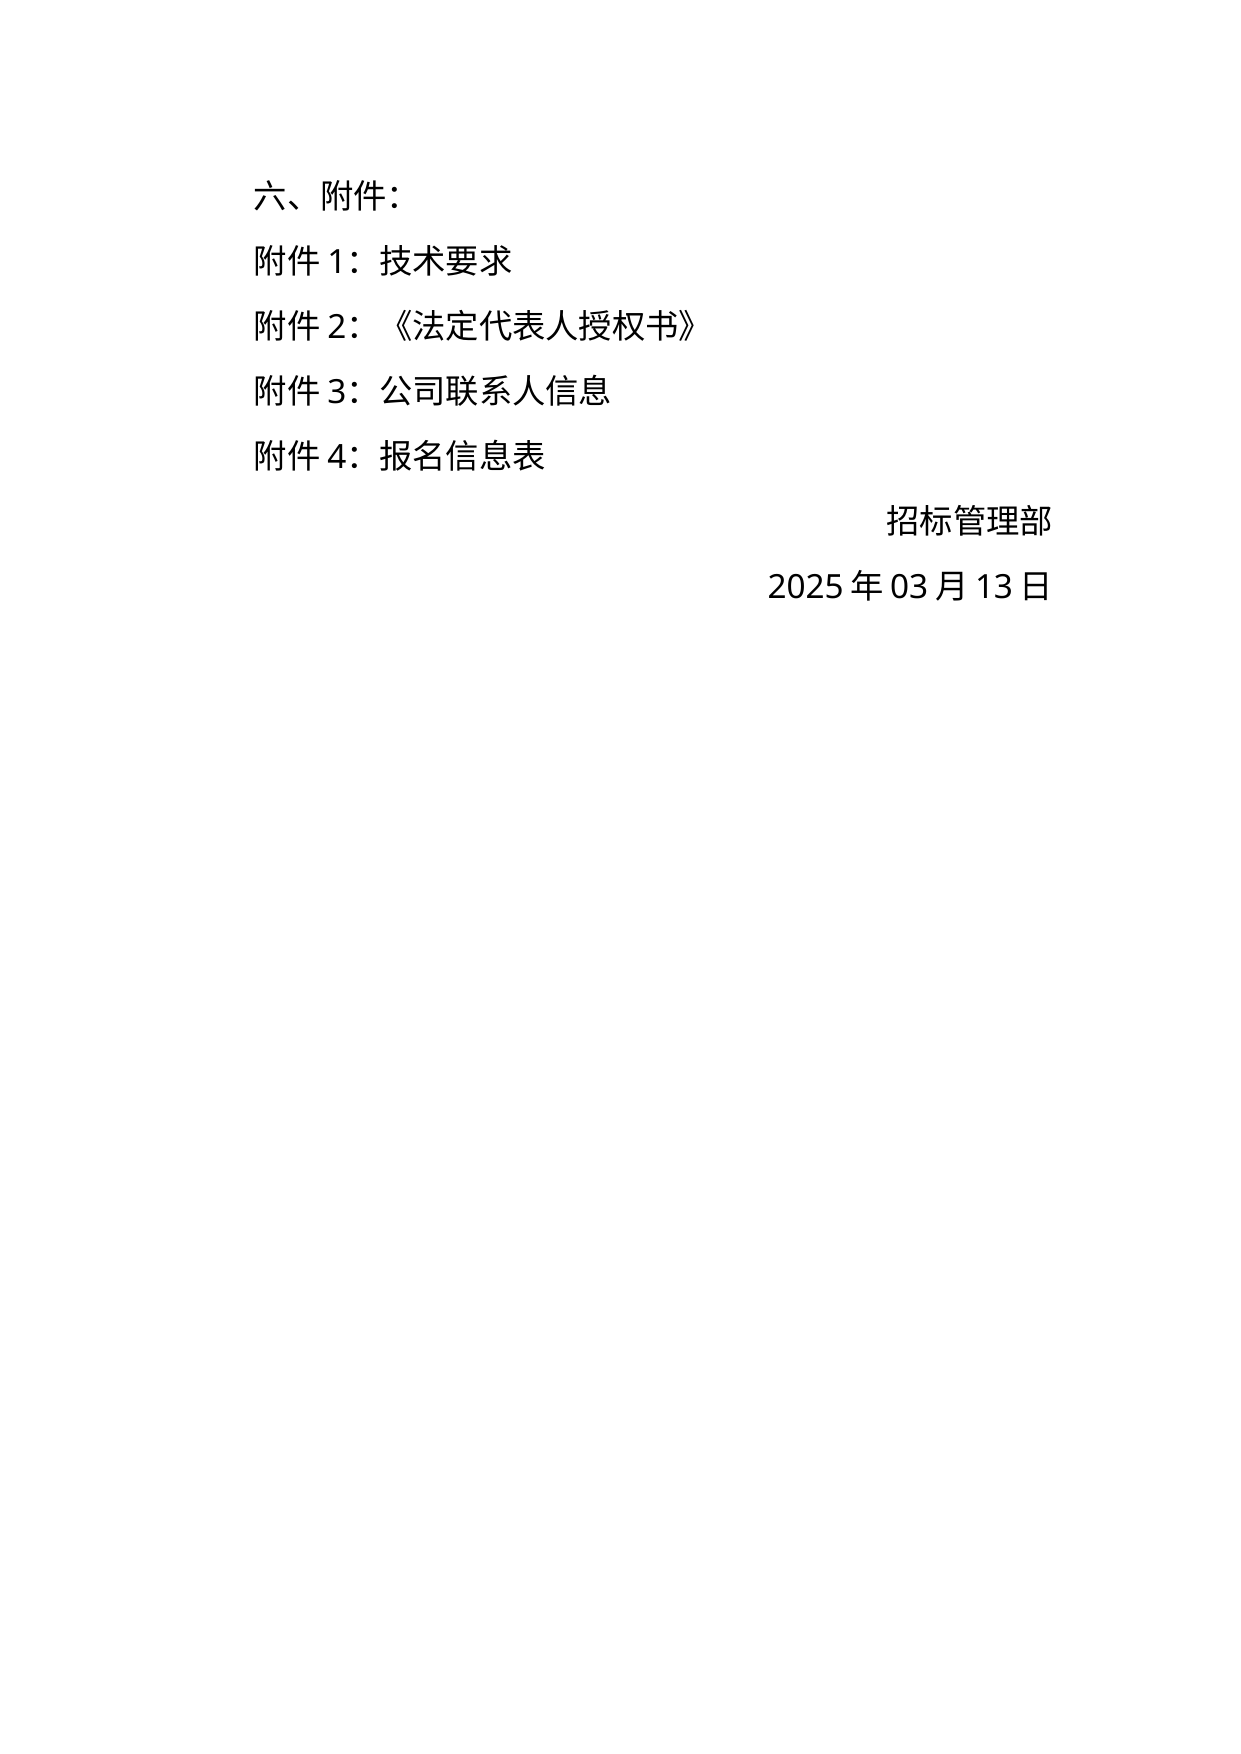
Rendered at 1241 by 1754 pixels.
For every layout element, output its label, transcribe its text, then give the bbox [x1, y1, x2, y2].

text 附件3：公司联系人信息 [187, 357, 1053, 422]
text 六、附件： [187, 162, 1053, 227]
text 附件4：报名信息表 [187, 422, 1053, 487]
text 2025年03月13日 [187, 552, 1053, 617]
text 附件2：《法定代表人授权书》 [187, 292, 1053, 357]
text 招标管理部 [187, 487, 1053, 552]
text 附件1：技术要求 [187, 227, 1053, 292]
